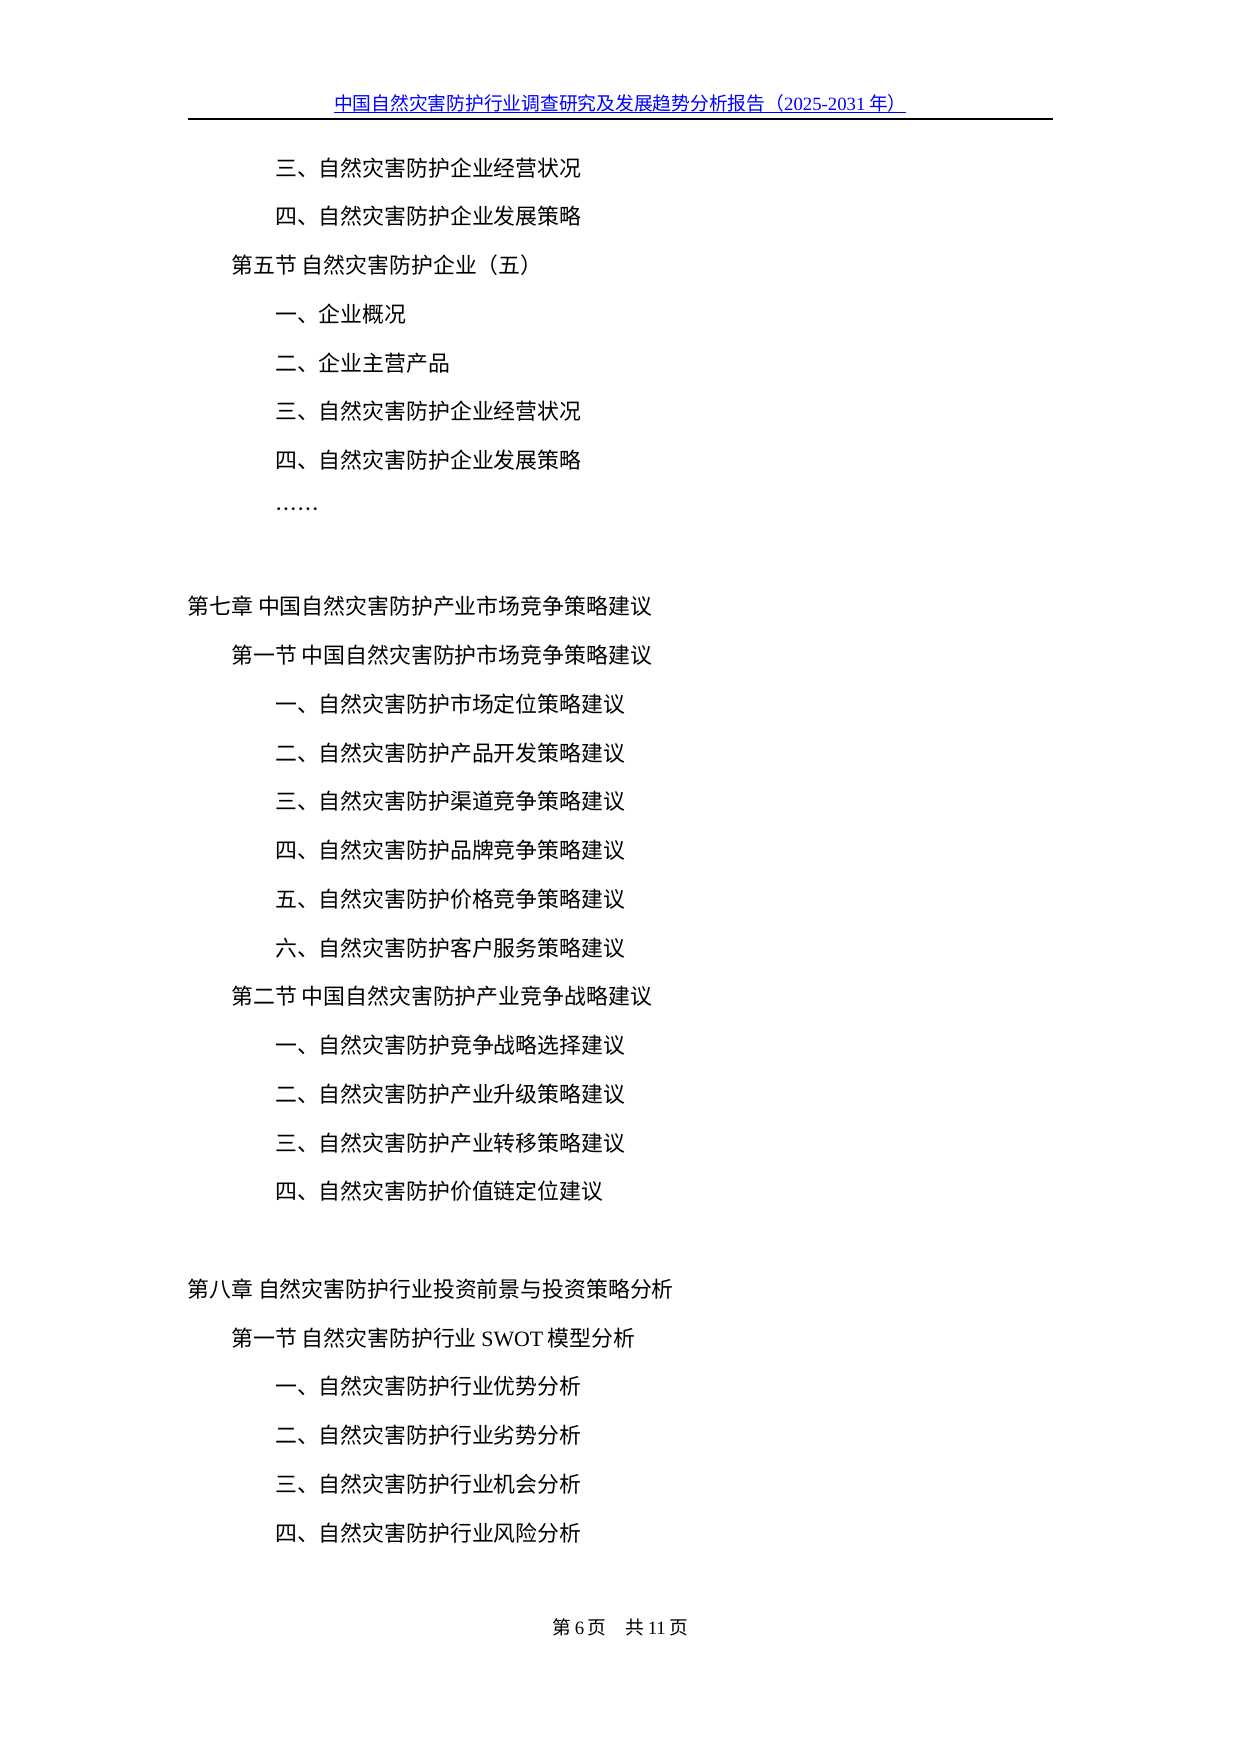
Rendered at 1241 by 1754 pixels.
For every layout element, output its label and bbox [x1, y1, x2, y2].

text [187, 150, 1053, 1548]
